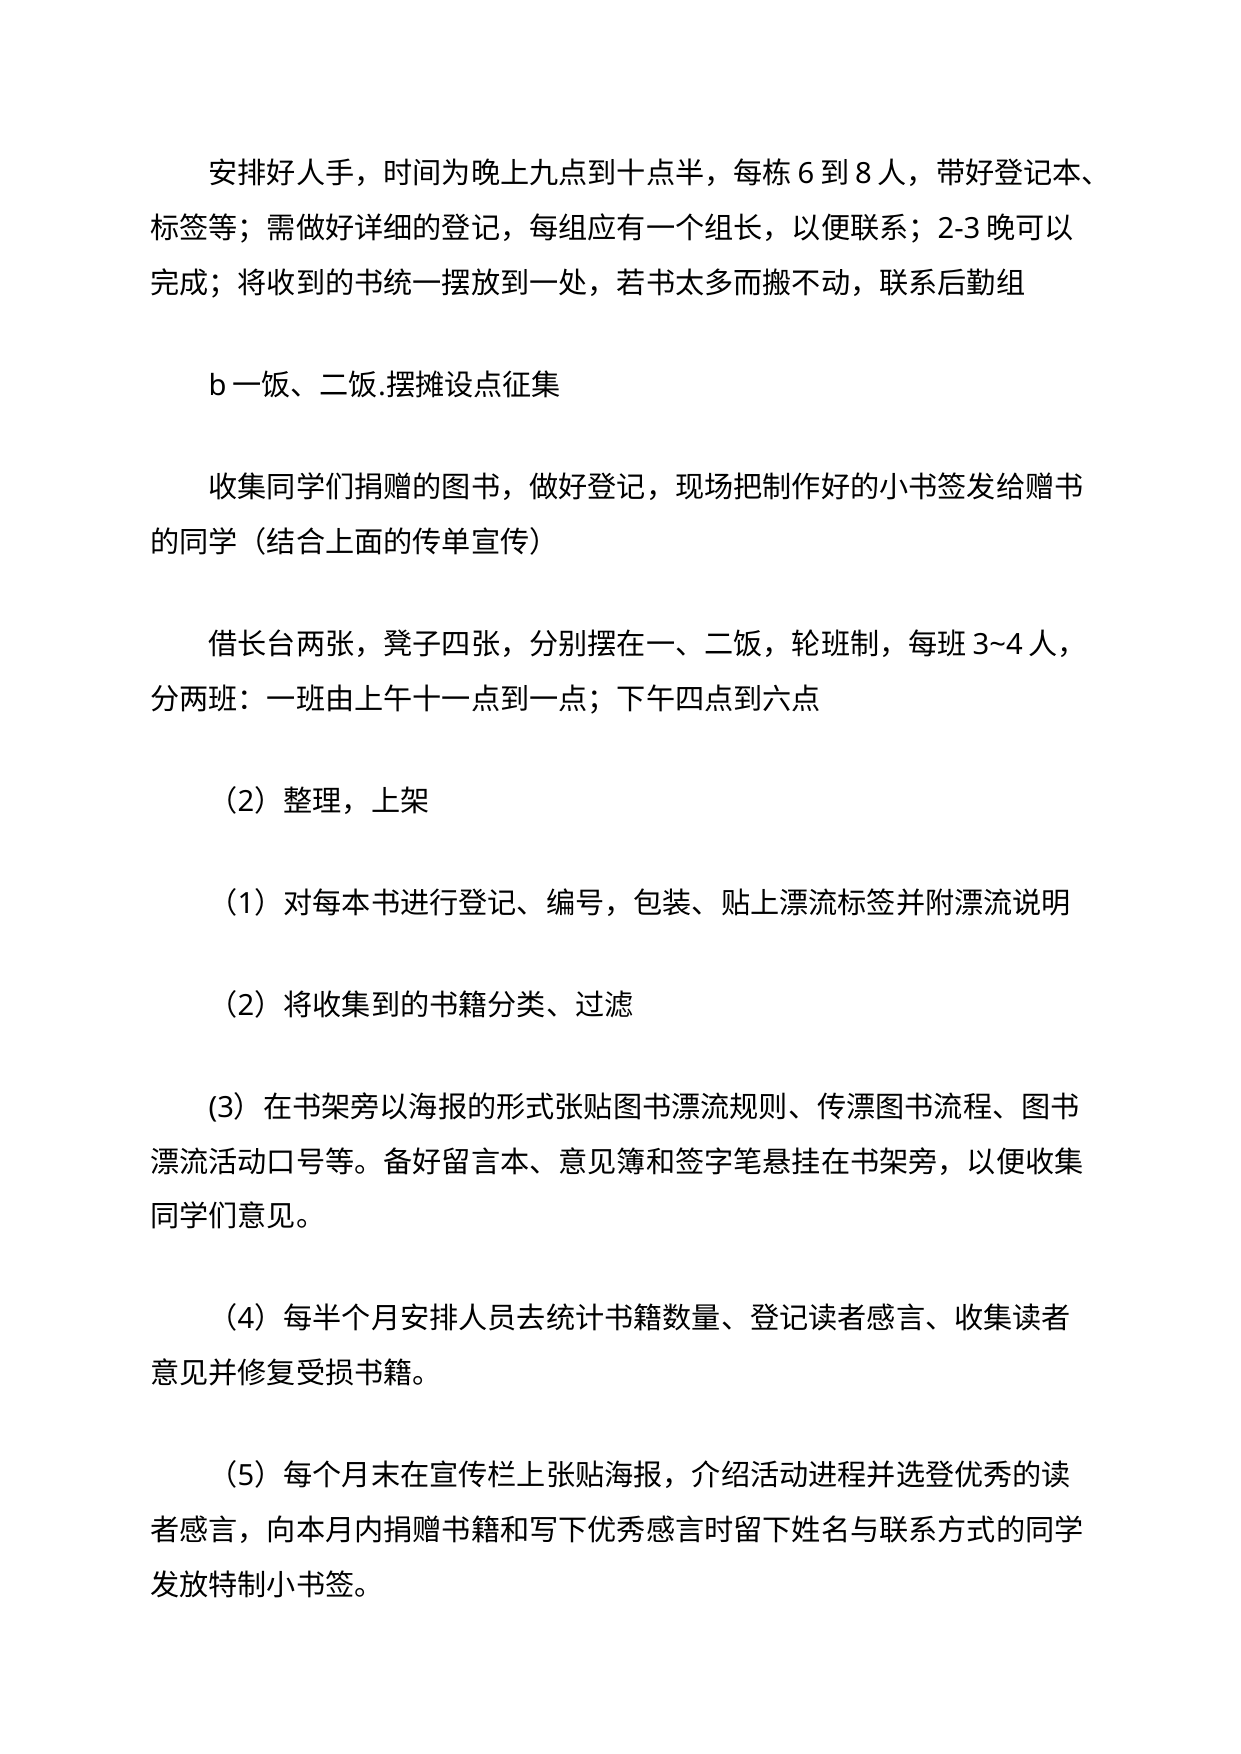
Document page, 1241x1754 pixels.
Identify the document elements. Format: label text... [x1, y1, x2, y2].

text 安排好人手，时间为晚上九点到十点半，每栋6到8人，带好登记本、标签等；需做好详细的登记，每组应有一个组长，以便联系；2-3晚可以完成；将收到的书统一摆放到一处，若书太多而搬不动，联系后勤组 [150, 150, 1090, 302]
text (3）在书架旁以海报的形式张贴图书漂流规则、传漂图书流程、图书漂流活动口号等。备好留言本、意见簿和签字笔悬挂在书架旁，以便收集同学们意见。 [150, 1083, 1090, 1235]
text （2）将收集到的书籍分类、过滤 [150, 981, 1090, 1023]
text （5）每个月末在宣传栏上张贴海报，介绍活动进程并选登优秀的读者感言，向本月内捐赠书籍和写下优秀感言时留下姓名与联系方式的同学发放特制小书签。 [150, 1452, 1090, 1604]
text （1）对每本书进行登记、编号，包装、贴上漂流标签并附漂流说明 [150, 879, 1090, 922]
text 收集同学们捐赠的图书，做好登记，现场把制作好的小书签发给赠书的同学（结合上面的传单宣传） [150, 464, 1090, 561]
text （2）整理，上架 [150, 777, 1090, 819]
text （4）每半个月安排人员去统计书籍数量、登记读者感言、收集读者意见并修复受损书籍。 [150, 1295, 1090, 1392]
text 借长台两张，凳子四张，分别摆在一、二饭，轮班制，每班3~4人，分两班：一班由上午十一点到一点；下午四点到六点 [150, 620, 1090, 718]
text b一饭、二饭.摆摊设点征集 [150, 362, 1090, 404]
